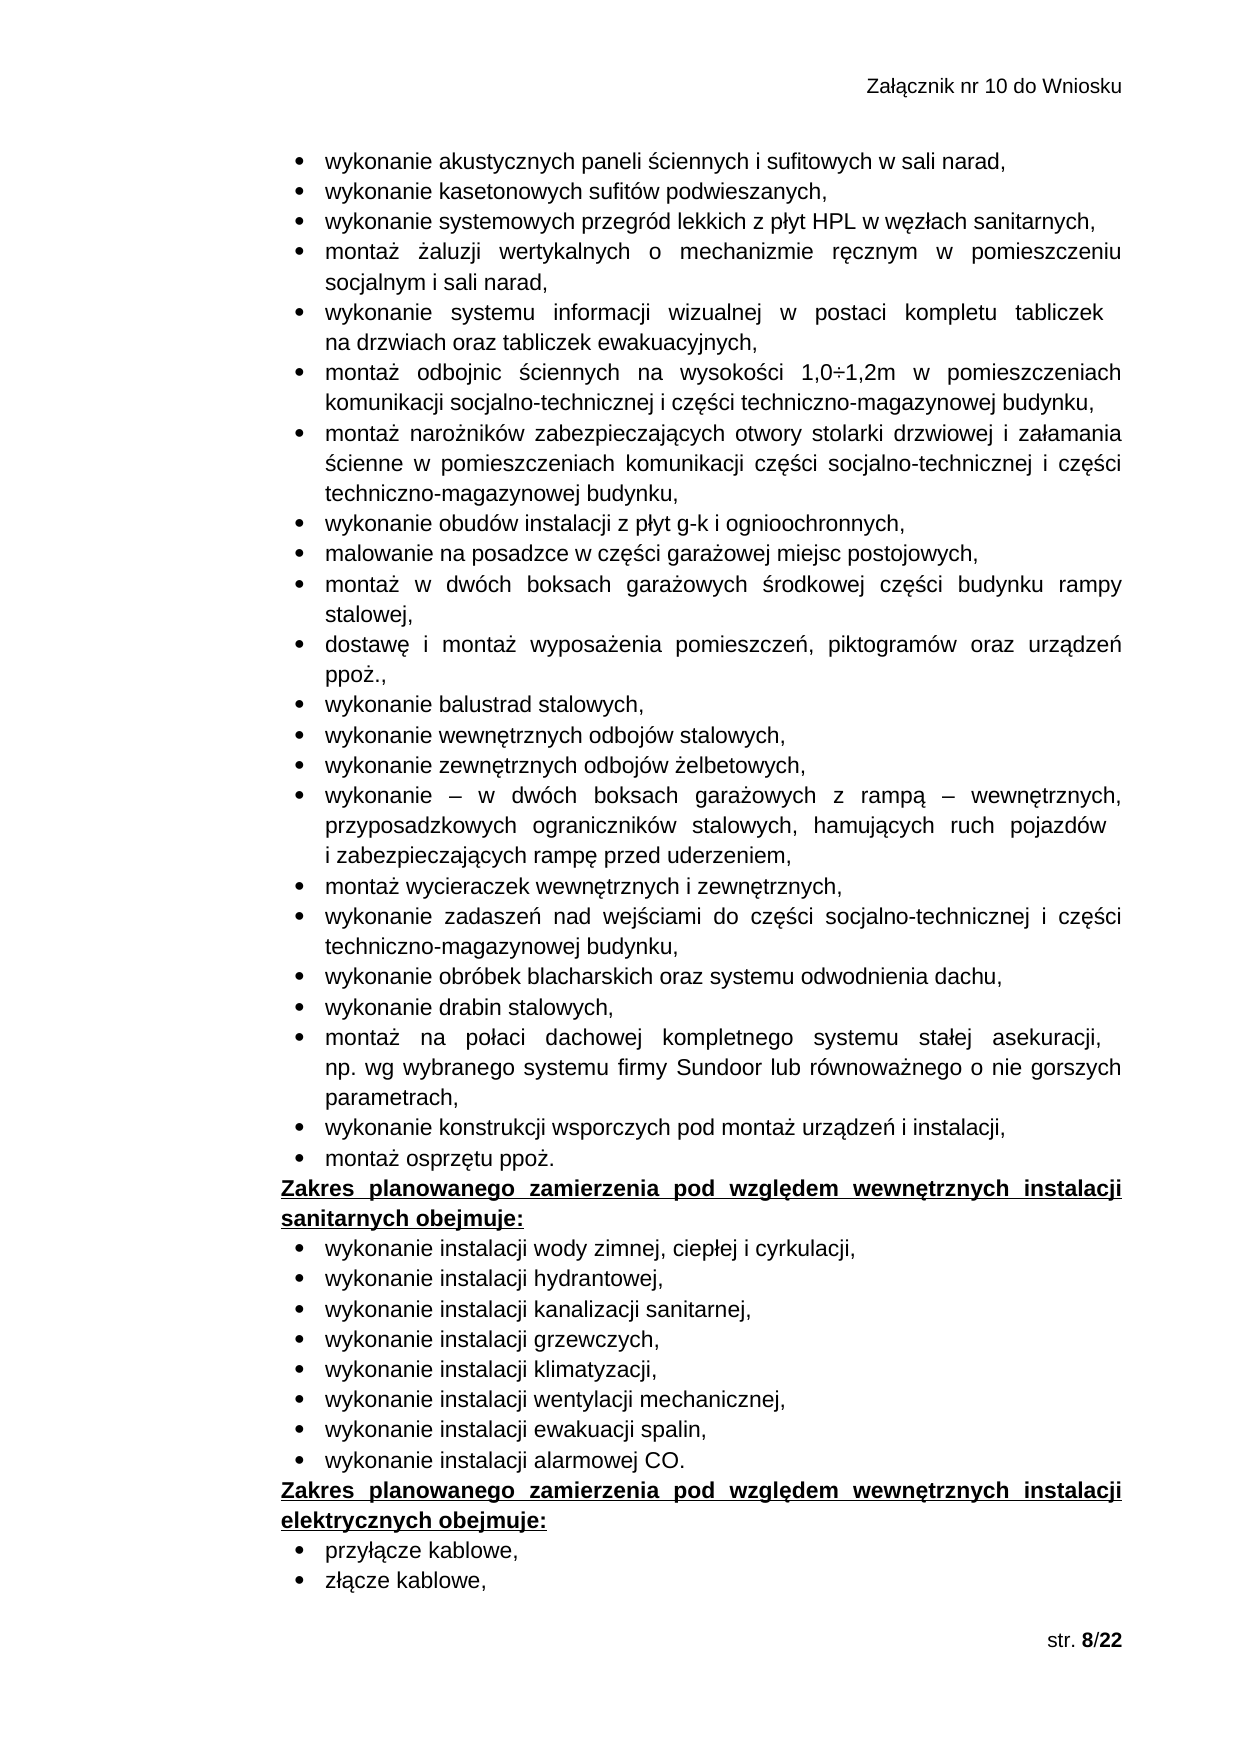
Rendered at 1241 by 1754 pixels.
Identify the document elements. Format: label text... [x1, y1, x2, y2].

list wykonanie zewnętrznych odbojów żelbetowych, [295, 752, 1122, 778]
text Zakres planowanego zamierzenia pod względem wewnętrznych instalacji sanitarnych obejmuje: [281, 1175, 1122, 1198]
list wykonanie systemu informacji wizualnej w postaci kompletu tabliczek na drzwiach oraz tabliczek ewakuacyjnych, [295, 299, 1122, 355]
list wykonanie drabin stalowych, [295, 993, 1122, 1020]
list wykonanie instalacji alarmowej CO. [295, 1447, 1122, 1473]
list wykonanie obudów instalacji z płyt g-k i ognioochronnych, [295, 510, 1122, 537]
list montaż na połaci dachowej kompletnego systemu stałej asekuracji, np. wg wybranego systemu firmy Sundoor lub równoważnego o nie gorszych parametrach, [295, 1024, 1122, 1111]
list złącze kablowe, [295, 1567, 1122, 1594]
list wykonanie konstrukcji wsporczych pod montaż urządzeń i instalacji, [295, 1114, 1122, 1141]
list montaż osprzętu ppoż. [295, 1144, 1122, 1171]
list wykonanie systemowych przegród lekkich z płyt HPL w węzłach sanitarnych, [295, 208, 1122, 234]
list wykonanie zadaszeń nad wejściami do części socjalno-technicznej i części techniczno-magazynowej budynku, [295, 903, 1122, 959]
list wykonanie instalacji ewakuacji spalin, [295, 1416, 1122, 1443]
list wykonanie kasetonowych sufitów podwieszanych, [295, 178, 1122, 204]
list przyłącze kablowe, [295, 1537, 1122, 1564]
list dostawę i montaż wyposażenia pomieszczeń, piktogramów oraz urządzeń ppoż., [295, 631, 1122, 688]
list wykonanie instalacji grzewczych, [295, 1326, 1122, 1352]
list montaż w dwóch boksach garażowych środkowej części budynku rampy stalowej, [295, 571, 1122, 627]
list malowanie na posadzce w części garażowej miejsc postojowych, [295, 540, 1122, 567]
list montaż wycieraczek wewnętrznych i zewnętrznych, [295, 873, 1122, 899]
text Zakres planowanego zamierzenia pod względem wewnętrznych instalacji elektrycznych obejmuje: [281, 1501, 1122, 1533]
text Zakres planowanego zamierzenia pod względem wewnętrznych instalacji elektrycznych obejmuje: [281, 1477, 1122, 1500]
list wykonanie wewnętrznych odbojów stalowych, [295, 722, 1122, 748]
list montaż odbojnic ściennych na wysokości 1,0÷1,2m w pomieszczeniach komunikacji socjalno-technicznej i części techniczno-magazynowej budynku, [295, 359, 1122, 416]
list wykonanie instalacji kanalizacji sanitarnej, [295, 1296, 1122, 1322]
list wykonanie instalacji wentylacji mechanicznej, [295, 1386, 1122, 1413]
list wykonanie akustycznych paneli ściennych i sufitowych w sali narad, [295, 148, 1122, 174]
list wykonanie instalacji hydrantowej, [295, 1265, 1122, 1292]
text Zakres planowanego zamierzenia pod względem wewnętrznych instalacji sanitarnych obejmuje: [281, 1199, 1122, 1231]
list wykonanie – w dwóch boksach garażowych z rampą – wewnętrznych, przyposadzkowych ograniczników stalowych, hamujących ruch pojazdów i zabezpieczających rampę przed uderzeniem, [295, 782, 1122, 869]
list wykonanie obróbek blacharskich oraz systemu odwodnienia dachu, [295, 963, 1122, 990]
list montaż żaluzji wertykalnych o mechanizmie ręcznym w pomieszczeniu socjalnym i sali narad, [295, 238, 1122, 295]
list montaż narożników zabezpieczających otwory stolarki drzwiowej i załamania ścienne w pomieszczeniach komunikacji części socjalno-technicznej i części techniczno-magazynowej budynku, [295, 419, 1122, 506]
list wykonanie balustrad stalowych, [295, 691, 1122, 718]
list wykonanie instalacji klimatyzacji, [295, 1356, 1122, 1382]
list wykonanie instalacji wody zimnej, ciepłej i cyrkulacji, [295, 1235, 1122, 1262]
